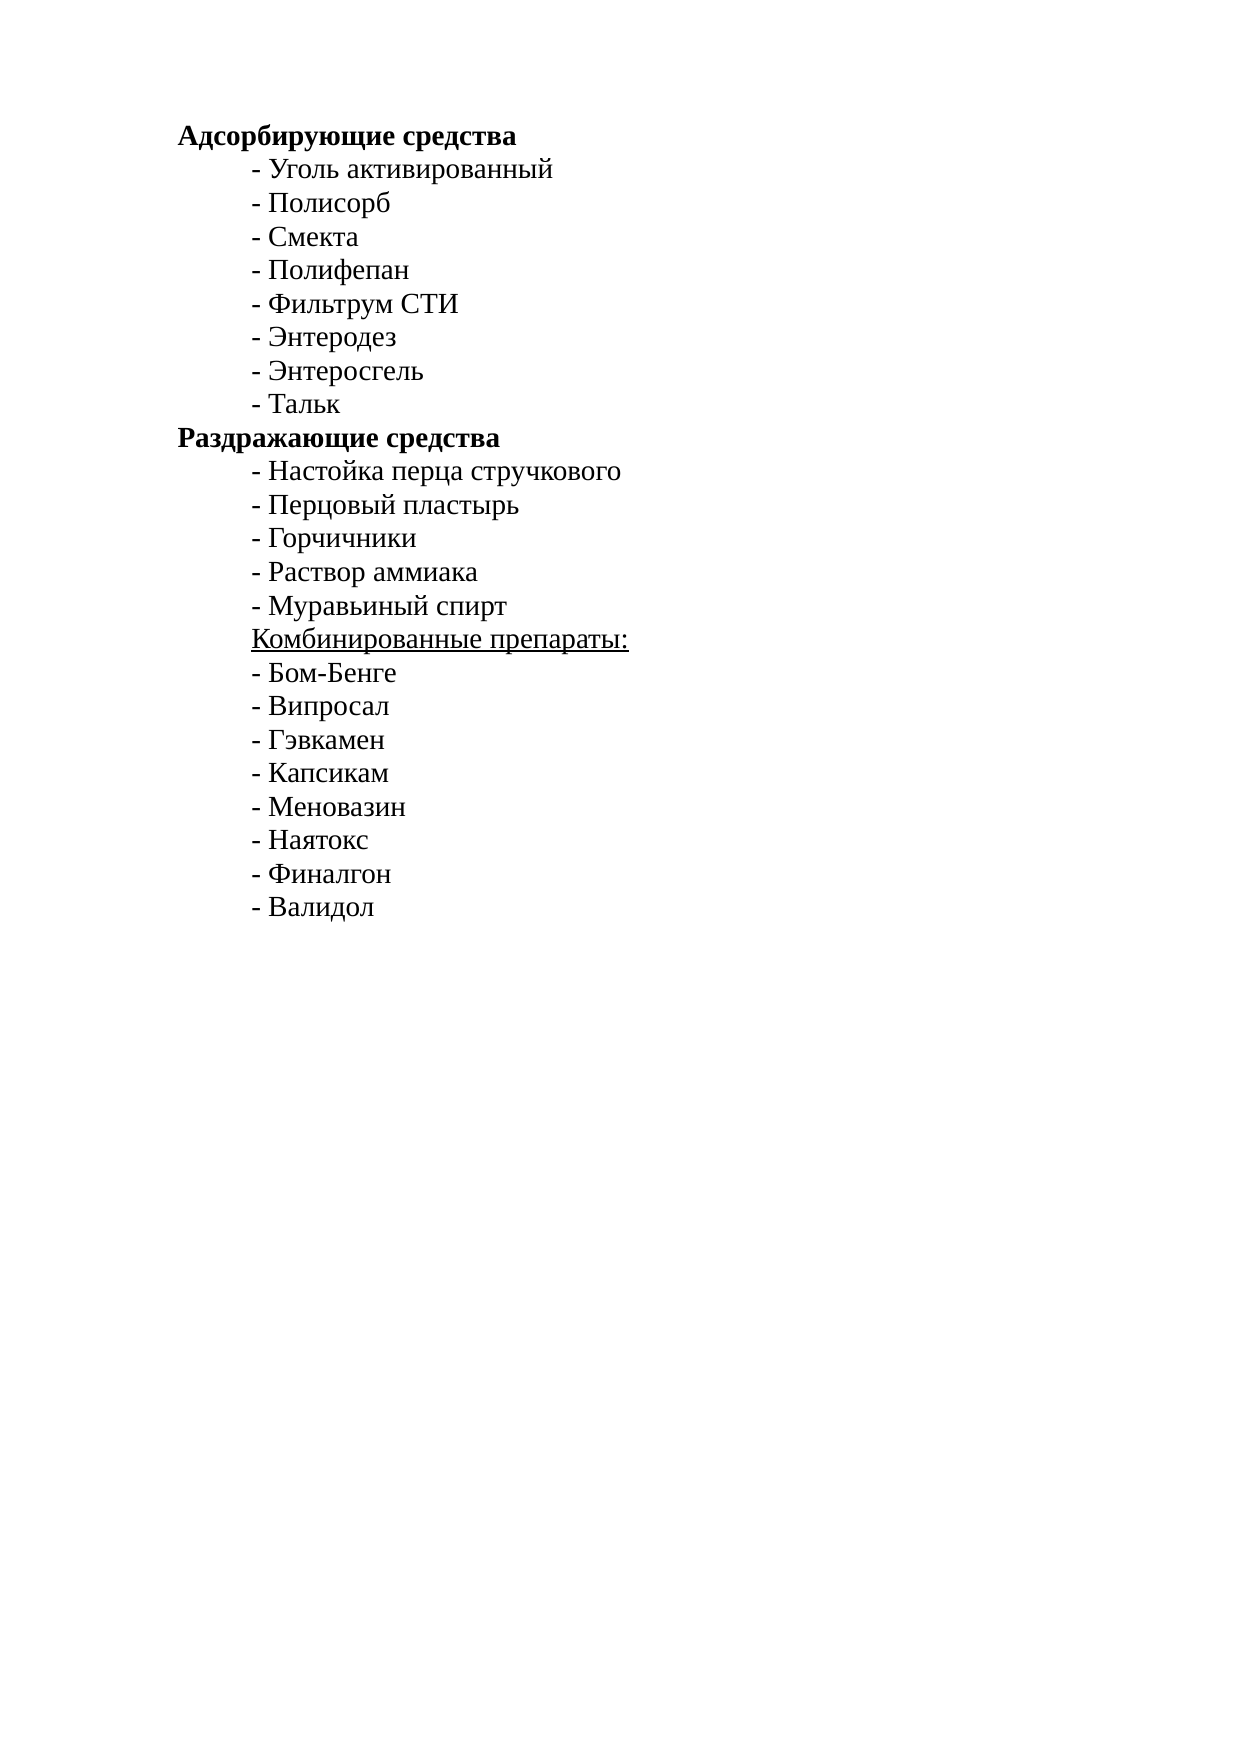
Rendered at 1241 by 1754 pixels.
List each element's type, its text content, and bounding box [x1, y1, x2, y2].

text - Фильтрум СТИ [177, 286, 1152, 319]
text - Энтеросгель [177, 353, 1152, 386]
text Комбинированные препараты: [177, 621, 1152, 655]
text - Муравьиный спирт [177, 588, 1152, 621]
text Раздражающие средства [177, 420, 1152, 453]
text - Випросал [177, 688, 1152, 722]
text - Полисорб [177, 185, 1152, 219]
text - Меновазин [177, 789, 1152, 822]
text - Горчичники [177, 521, 1152, 554]
text - Финалгон [177, 856, 1152, 889]
text - Энтеродез [177, 319, 1152, 353]
text - Настойка перца стручкового [177, 453, 1152, 487]
text - Гэвкамен [177, 722, 1152, 755]
text - Уголь активированный [177, 152, 1152, 185]
text - Раствор аммиака [177, 554, 1152, 588]
text - Валидол [177, 889, 1152, 923]
text - Наятокс [177, 822, 1152, 856]
text Адсорбирующие средства [177, 118, 1152, 152]
text - Бом-Бенге [177, 655, 1152, 688]
text - Перцовый пластырь [177, 487, 1152, 521]
text - Полифепан [177, 252, 1152, 286]
text - Тальк [177, 386, 1152, 420]
text - Капсикам [177, 755, 1152, 789]
text - Смекта [177, 219, 1152, 252]
